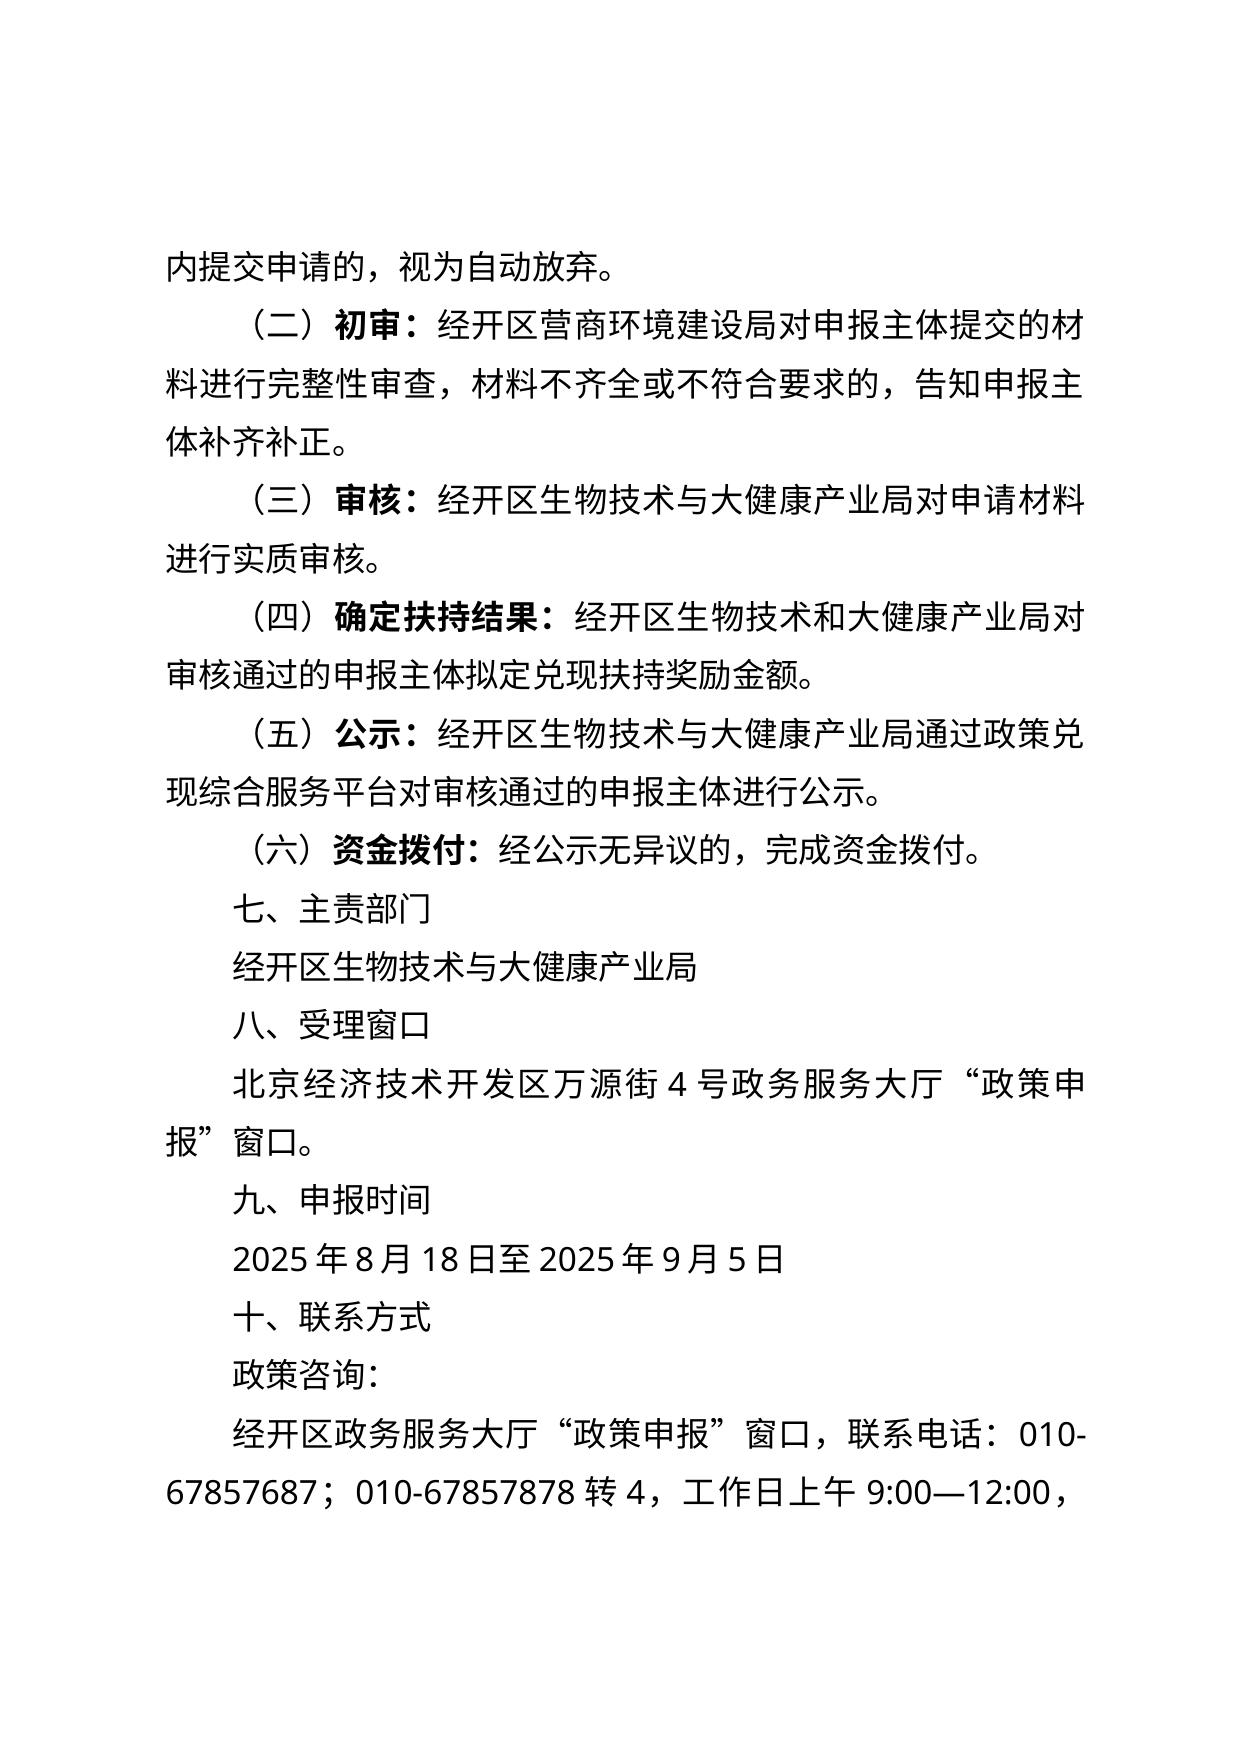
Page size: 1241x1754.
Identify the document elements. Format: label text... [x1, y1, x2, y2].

text 北京经济技术开发区万源街4号政务服务大厅“政策申报”窗口。 [165, 1049, 1087, 1166]
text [165, 233, 1087, 291]
text 八、受理窗口 [165, 991, 1087, 1049]
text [165, 1399, 1087, 1516]
text 七、主责部门 [165, 874, 1087, 933]
text 九、申报时间 [165, 1166, 1087, 1224]
text （二）初审：经开区营商环境建设局对申报主体提交的材料进行完整性审查，材料不齐全或不符合要求的，告知申报主体补齐补正。 [165, 291, 1087, 466]
text 十、联系方式 [165, 1283, 1087, 1341]
text 经开区生物技术与大健康产业局 [165, 933, 1087, 991]
text 政策咨询： [165, 1341, 1087, 1399]
text （五）公示：经开区生物技术与大健康产业局通过政策兑现综合服务平台对审核通过的申报主体进行公示。 [165, 699, 1087, 816]
text （三）审核：经开区生物技术与大健康产业局对申请材料进行实质审核。 [165, 466, 1087, 583]
text （六）资金拨付：经公示无异议的，完成资金拨付。 [165, 816, 1087, 874]
text （四）确定扶持结果：经开区生物技术和大健康产业局对审核通过的申报主体拟定兑现扶持奖励金额。 [165, 583, 1087, 699]
text 2025年8月18日至2025年9月5日 [165, 1224, 1087, 1283]
